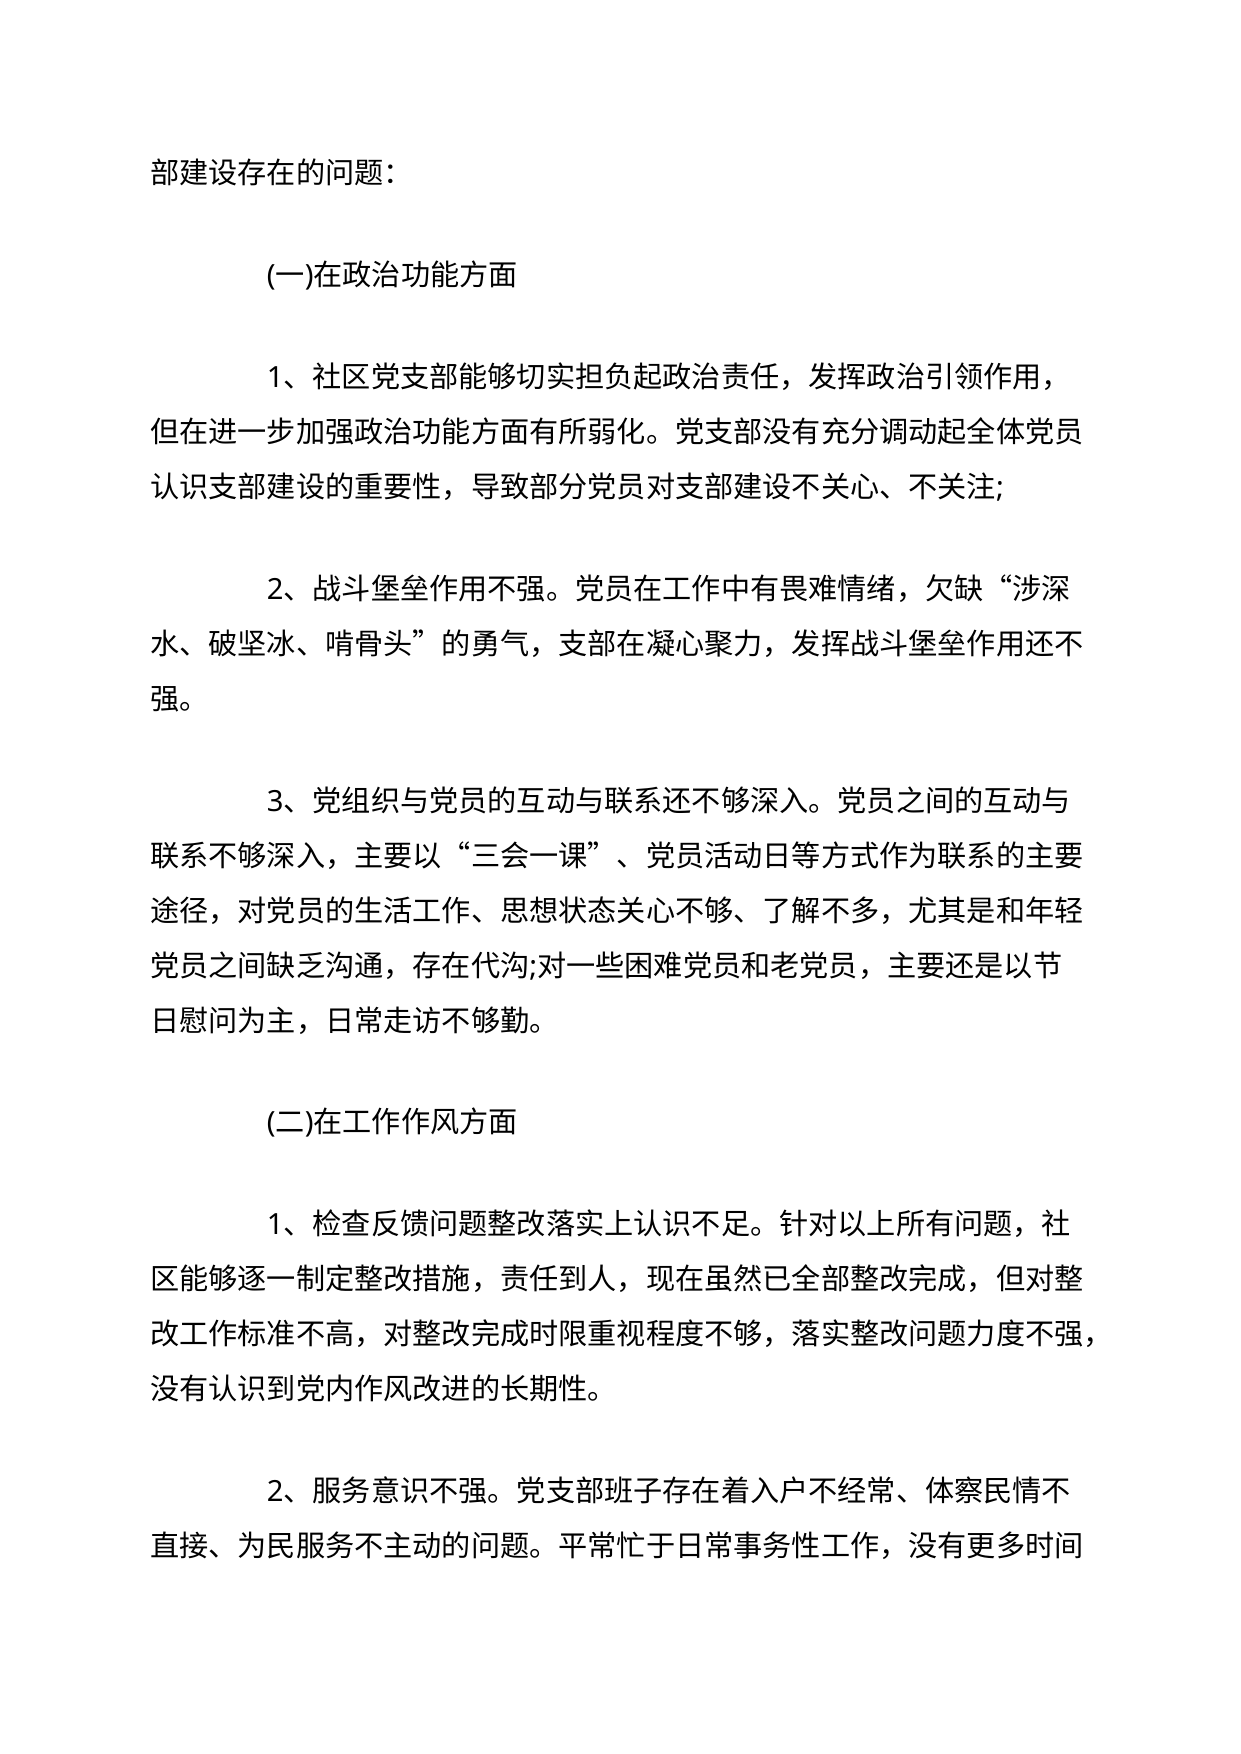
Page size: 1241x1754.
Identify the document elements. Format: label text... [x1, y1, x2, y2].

text 2、战斗堡垒作用不强。党员在工作中有畏难情绪，欠缺“涉深水、破坚冰、啃骨头”的勇气，支部在凝心聚力，发挥战斗堡垒作用还不强。 [150, 566, 1090, 718]
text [150, 150, 1090, 192]
text 3、党组织与党员的互动与联系还不够深入。党员之间的互动与联系不够深入，主要以“三会一课”、党员活动日等方式作为联系的主要途径，对党员的生活工作、思想状态关心不够、了解不多，尤其是和年轻党员之间缺乏沟通，存在代沟;对一些困难党员和老党员，主要还是以节日慰问为主，日常走访不够勤。 [150, 777, 1090, 1039]
text 1、社区党支部能够切实担负起政治责任，发挥政治引领作用，但在进一步加强政治功能方面有所弱化。党支部没有充分调动起全体党员认识支部建设的重要性，导致部分党员对支部建设不关心、不关注; [150, 354, 1090, 506]
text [150, 1467, 1090, 1565]
text (一)在政治功能方面 [150, 252, 1090, 294]
text (二)在工作作风方面 [150, 1099, 1090, 1141]
text 1、检查反馈问题整改落实上认识不足。针对以上所有问题，社区能够逐一制定整改措施，责任到人，现在虽然已全部整改完成，但对整改工作标准不高，对整改完成时限重视程度不够，落实整改问题力度不强，没有认识到党内作风改进的长期性。 [150, 1201, 1090, 1408]
